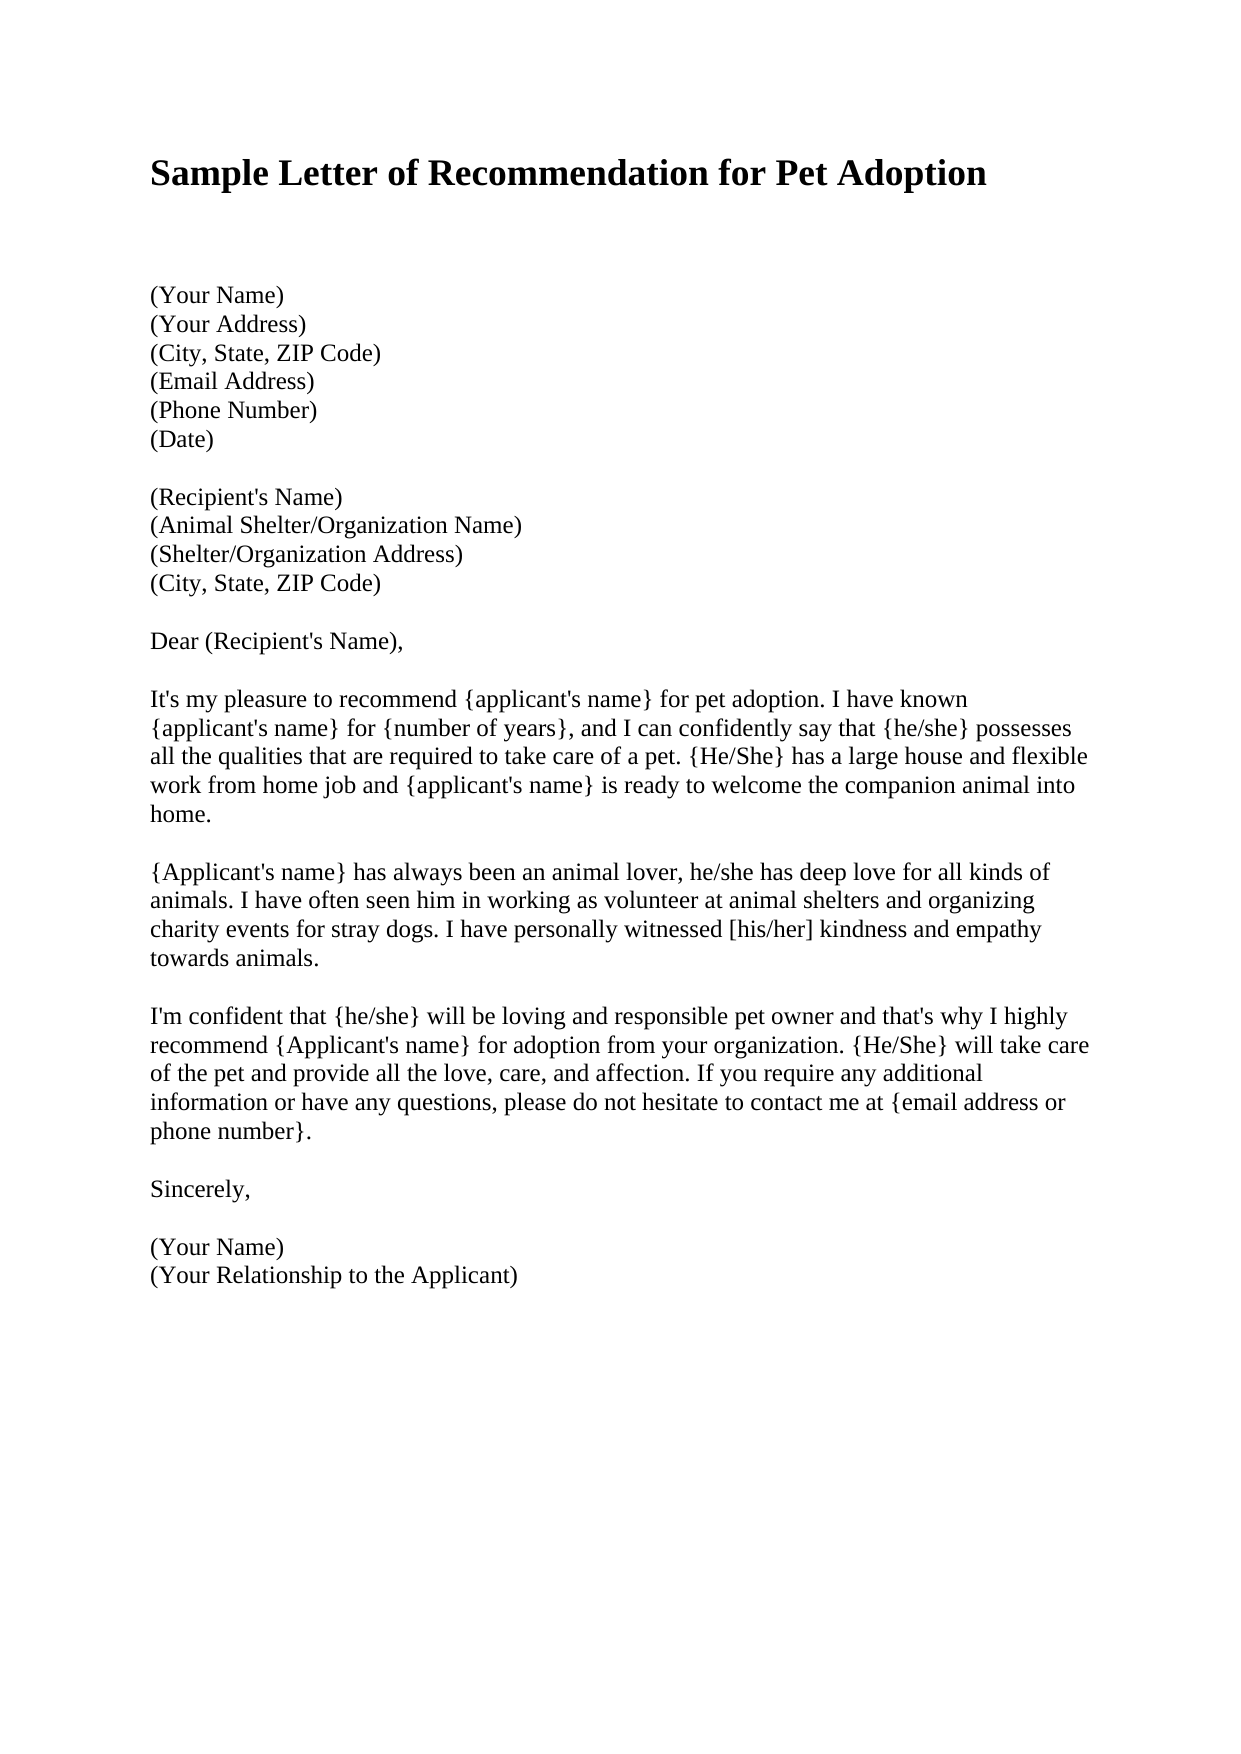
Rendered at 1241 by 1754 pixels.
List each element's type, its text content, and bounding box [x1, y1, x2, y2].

text Sample Letter of Recommendation for Pet Adoption [150, 150, 1090, 193]
text (Your Name) (Your Relationship to the Applicant) [150, 1232, 1090, 1289]
text Sincerely, [150, 1174, 1090, 1203]
text {Applicant's name} has always been an animal lover, he/she has deep love for all kinds of animals. I have often seen him in working as volunteer at animal shelters and organizing charity events for stray dogs. I have personally witnessed [his/her] kindness and empathy towards animals. [150, 857, 1090, 972]
text (Your Name) (Your Address) (City, State, ZIP Code) (Email Address) (Phone Number) (Date) [150, 280, 1090, 453]
text I'm confident that {he/she} will be loving and responsible pet owner and that's why I highly recommend {Applicant's name} for adoption from your organization. {He/She} will take care of the pet and provide all the love, care, and affection. If you require any additional information or have any questions, please do not hesitate to contact me at {email address or phone number}. [150, 1001, 1090, 1145]
text (Recipient's Name) (Animal Shelter/Organization Name) (Shelter/Organization Address) (City, State, ZIP Code) [150, 482, 1090, 597]
text Dear (Recipient's Name), [150, 626, 1090, 655]
text It's my pleasure to recommend {applicant's name} for pet adoption. I have known {applicant's name} for {number of years}, and I can confidently say that {he/she} possesses all the qualities that are required to take care of a pet. {He/She} has a large house and flexible work from home job and {applicant's name} is ready to welcome the companion animal into home. [150, 684, 1090, 828]
